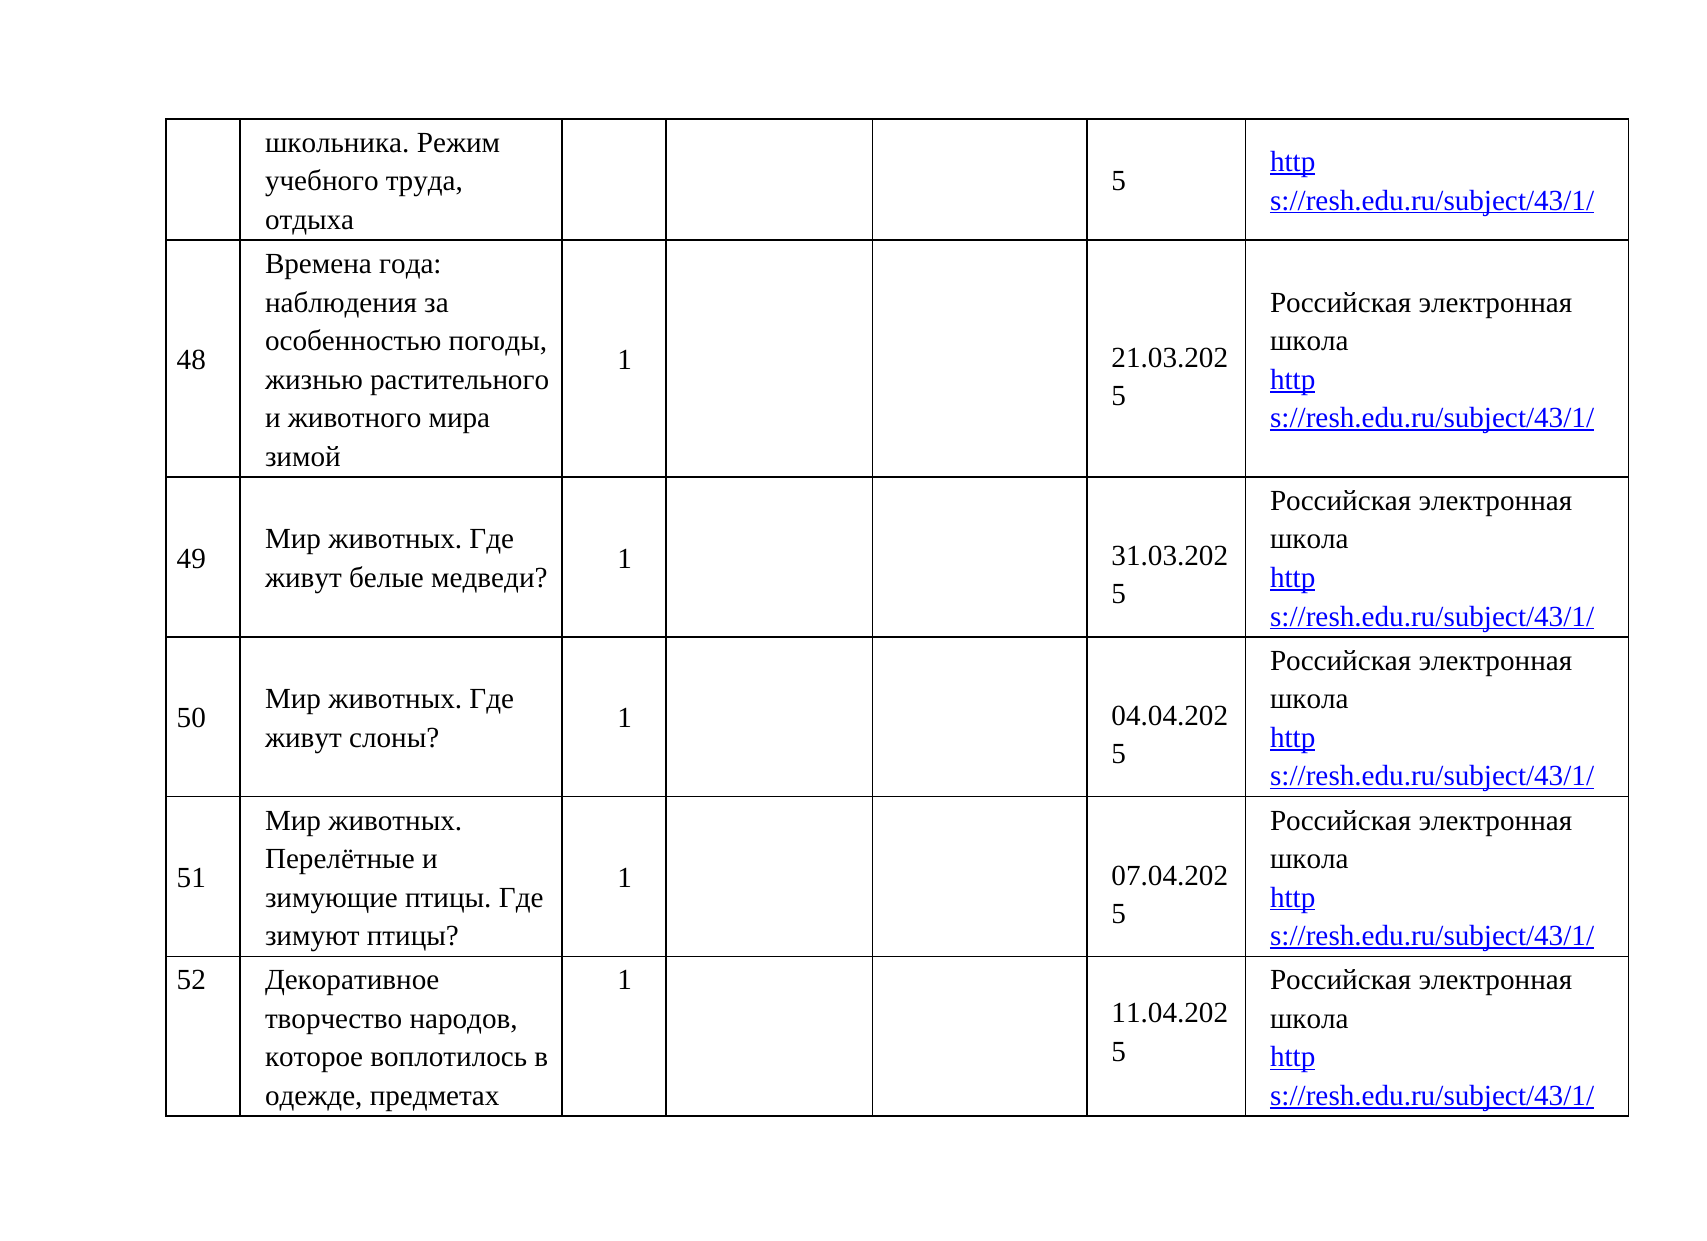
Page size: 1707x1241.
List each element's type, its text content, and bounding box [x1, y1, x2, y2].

table_cell 1 [563, 638, 665, 796]
table_cell [873, 638, 1086, 796]
table_cell Российская электронная школа https://resh.edu.ru/subject/43/1/ [1246, 638, 1628, 796]
table_cell [667, 120, 872, 239]
table_cell 1 [563, 957, 665, 1115]
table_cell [241, 120, 561, 239]
table_cell 47 [167, 120, 239, 239]
table_cell 04.04.2025 [1088, 638, 1245, 796]
table_cell 17.03.2025 [1088, 120, 1245, 239]
table_cell 21.03.2025 [1088, 241, 1245, 476]
table_cell [873, 478, 1086, 636]
table_cell [667, 797, 872, 956]
table_cell Российская электронная школа https://resh.edu.ru/subject/43/1/ [1246, 478, 1628, 636]
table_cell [1246, 957, 1628, 1115]
table_cell 1 [563, 478, 665, 636]
table_cell 48 [167, 241, 239, 476]
table_cell 1 [563, 797, 665, 956]
table_cell Времена года: наблюдения за особенностью погоды, жизнью растительного и животного мира зимой [241, 241, 561, 476]
table_cell 07.04.2025 [1088, 797, 1245, 956]
table_cell 50 [167, 638, 239, 796]
table_cell Мир животных. Перелётные и зимующие птицы. Где зимуют птицы? [241, 797, 561, 956]
table_cell 1 [563, 241, 665, 476]
table_cell Российская электронная школа https://resh.edu.ru/subject/43/1/ [1246, 797, 1628, 956]
table_cell 51 [167, 797, 239, 956]
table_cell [241, 957, 561, 1115]
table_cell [1246, 120, 1628, 239]
table_cell 49 [167, 478, 239, 636]
table_cell [873, 797, 1086, 956]
table_cell 11.04.2025 [1088, 957, 1245, 1115]
table_cell [873, 957, 1086, 1115]
table_cell [873, 241, 1086, 476]
table_cell [873, 120, 1086, 239]
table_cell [1246, 241, 1628, 476]
table_cell 1 [563, 120, 665, 239]
table_cell [667, 241, 872, 476]
table_cell [667, 478, 872, 636]
table_cell 31.03.2025 [1088, 478, 1245, 636]
table_cell 52 [167, 957, 239, 1115]
table_cell Мир животных. Где живут слоны? [241, 638, 561, 796]
table_cell Мир животных. Где живут белые медведи? [241, 478, 561, 636]
table_cell [667, 638, 872, 796]
table_cell [667, 957, 872, 1115]
